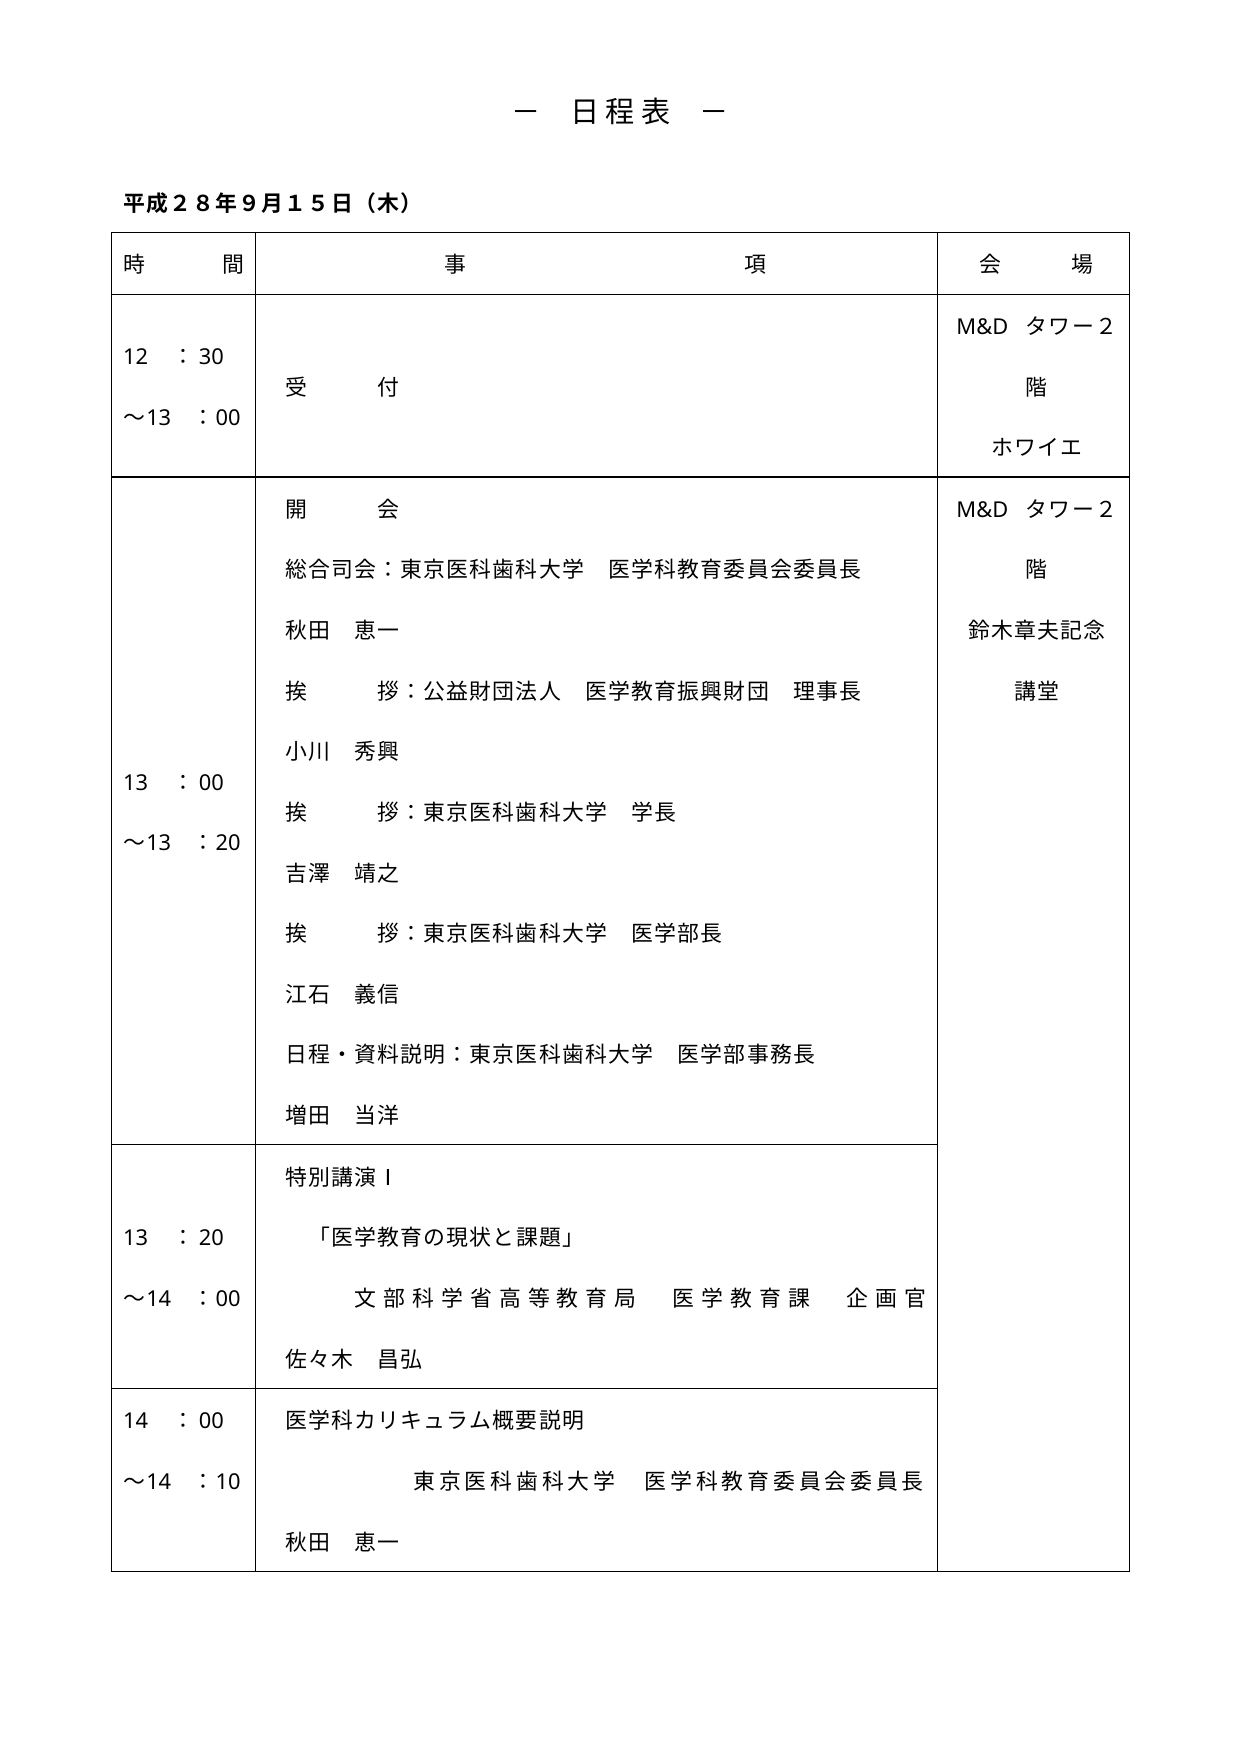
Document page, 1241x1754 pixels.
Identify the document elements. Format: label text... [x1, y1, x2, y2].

table_cell 特別講演Ⅰ 「医学教育の現状と課題」 文部科学省高等教育局 医学教育課 企画官 佐々木 昌弘 [256, 1145, 937, 1388]
table_header 会 場 [938, 233, 1129, 293]
text 平成２８年９月１５日（木） [123, 171, 1117, 232]
table_cell 14：00～14：10 [112, 1389, 255, 1571]
table_cell 受 付 [256, 295, 937, 476]
table_cell 12：30～13：00 [112, 295, 255, 476]
table_cell 13：00～13：20 [112, 478, 255, 1144]
table_cell 医学科カリキュラム概要説明 東京医科歯科大学 医学科教育委員会委員長 秋田 恵一 [256, 1389, 937, 1571]
table_cell M&Dタワー２階 鈴木章夫記念 講堂 [938, 478, 1129, 1571]
table_cell M&Dタワー２階 ホワイエ [938, 295, 1129, 476]
table_cell 13：20～14：00 [112, 1145, 255, 1388]
table_cell 開 会 総合司会：東京医科歯科大学 医学科教育委員会委員長 秋田 恵一 挨 拶：公益財団法人 医学教育振興財団 理事長 小川 秀興 挨 拶：東京医科歯科大学 学長 吉澤 靖之 挨 拶：東京医科歯科大学 医学部長 江石 義信 日程・資料説明：東京医科歯科大学 医学部事務長 増田 当洋 [256, 478, 937, 1144]
table_header 事 項 [256, 233, 937, 293]
table_header 時間 [112, 233, 255, 293]
